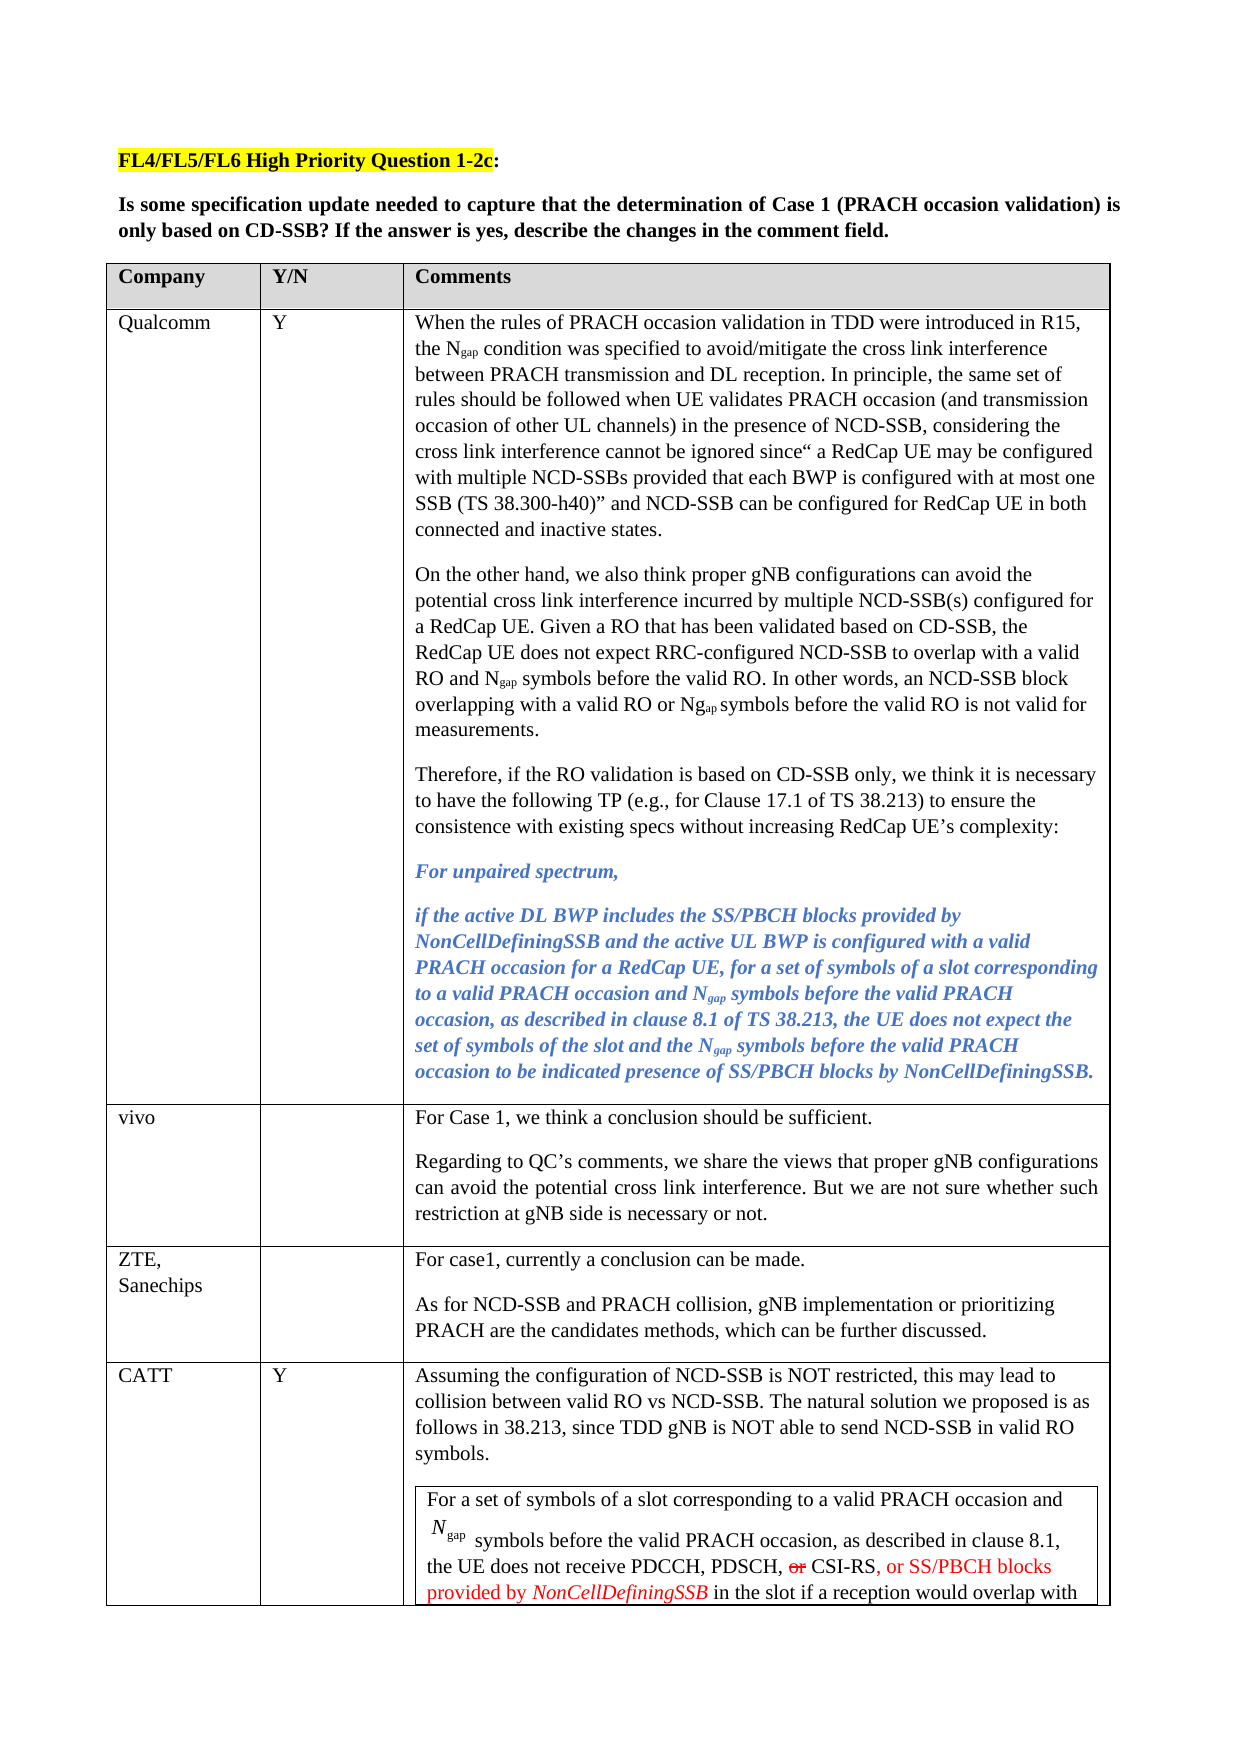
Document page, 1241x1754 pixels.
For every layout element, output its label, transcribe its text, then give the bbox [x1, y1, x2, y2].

table_cell [261, 1247, 403, 1362]
table_header Company [107, 264, 260, 308]
text FL4/FL5/FL6 High Priority Question 1-2c: [118, 147, 1122, 172]
table_cell Y [261, 1363, 403, 1605]
table_cell Qualcomm [107, 310, 260, 1104]
table_cell For Case 1, we think a conclusion should be sufficient. Regarding to QC’s comments, we share the views that proper gNB configurations can avoid the potential cross link interference. But we are not sure whether such restriction at gNB side is necessary or not. [404, 1105, 1109, 1246]
table_cell CATT [107, 1363, 260, 1605]
table_header Y/N [261, 264, 403, 308]
table_cell [261, 1105, 403, 1246]
table_cell For case1, currently a conclusion can be made. As for NCD-SSB and PRACH collision, gNB implementation or prioritizing PRACH are the candidates methods, which can be further discussed. [404, 1247, 1109, 1362]
table_header Comments [404, 264, 1109, 308]
table_cell ZTE, Sanechips [107, 1247, 260, 1362]
table_cell vivo [107, 1105, 260, 1246]
table_cell When the rules of PRACH occasion validation in TDD were introduced in R15, the Ngap condition was specified to avoid/mitigate the cross link interference between PRACH transmission and DL reception. In principle, the same set of rules should be followed when UE validates PRACH occasion (and transmission occasion of other UL channels) in the presence of NCD-SSB, considering the cross link interference cannot be ignored since“ a RedCap UE may be configured with multiple NCD-SSBs provided that each BWP is configured with at most one SSB (TS 38.300-h40)” and NCD-SSB can be configured for RedCap UE in both connected and inactive states. On the other hand, we also think proper gNB configurations can avoid the potential cross link interference incurred by multiple NCD-SSB(s) configured for a RedCap UE. Given a RO that has been validated based on CD-SSB, the RedCap UE does not expect RRC-configured NCD-SSB to overlap with a valid RO and Ngap symbols before the valid RO. In other words, an NCD-SSB block overlapping with a valid RO or Ngap symbols before the valid RO is not valid for measurements. Therefore, if the RO validation is based on CD-SSB only, we think it is necessary to have the following TP (e.g., for Clause 17.1 of TS 38.213) to ensure the consistence with existing specs without increasing RedCap UE’s complexity: For unpaired spectrum, if the active DL BWP includes the SS/PBCH blocks provided by NonCellDefiningSSB and the active UL BWP is configured with a valid PRACH occasion for a RedCap UE, for a set of symbols of a slot corresponding to a valid PRACH occasion and Ngap symbols before the valid PRACH occasion, as described in clause 8.1 of TS 38.213, the UE does not expect the set of symbols of the slot and the Ngap symbols before the valid PRACH occasion to be indicated presence of SS/PBCH blocks by NonCellDefiningSSB. [404, 310, 1109, 1104]
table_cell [404, 1363, 1109, 1605]
table_cell Y [261, 310, 403, 1104]
text Is some specification update needed to capture that the determination of Case 1 (PRACH occasion validation) is only based on CD-SSB? If the answer is yes, describe the changes in the comment field. [118, 192, 1122, 242]
